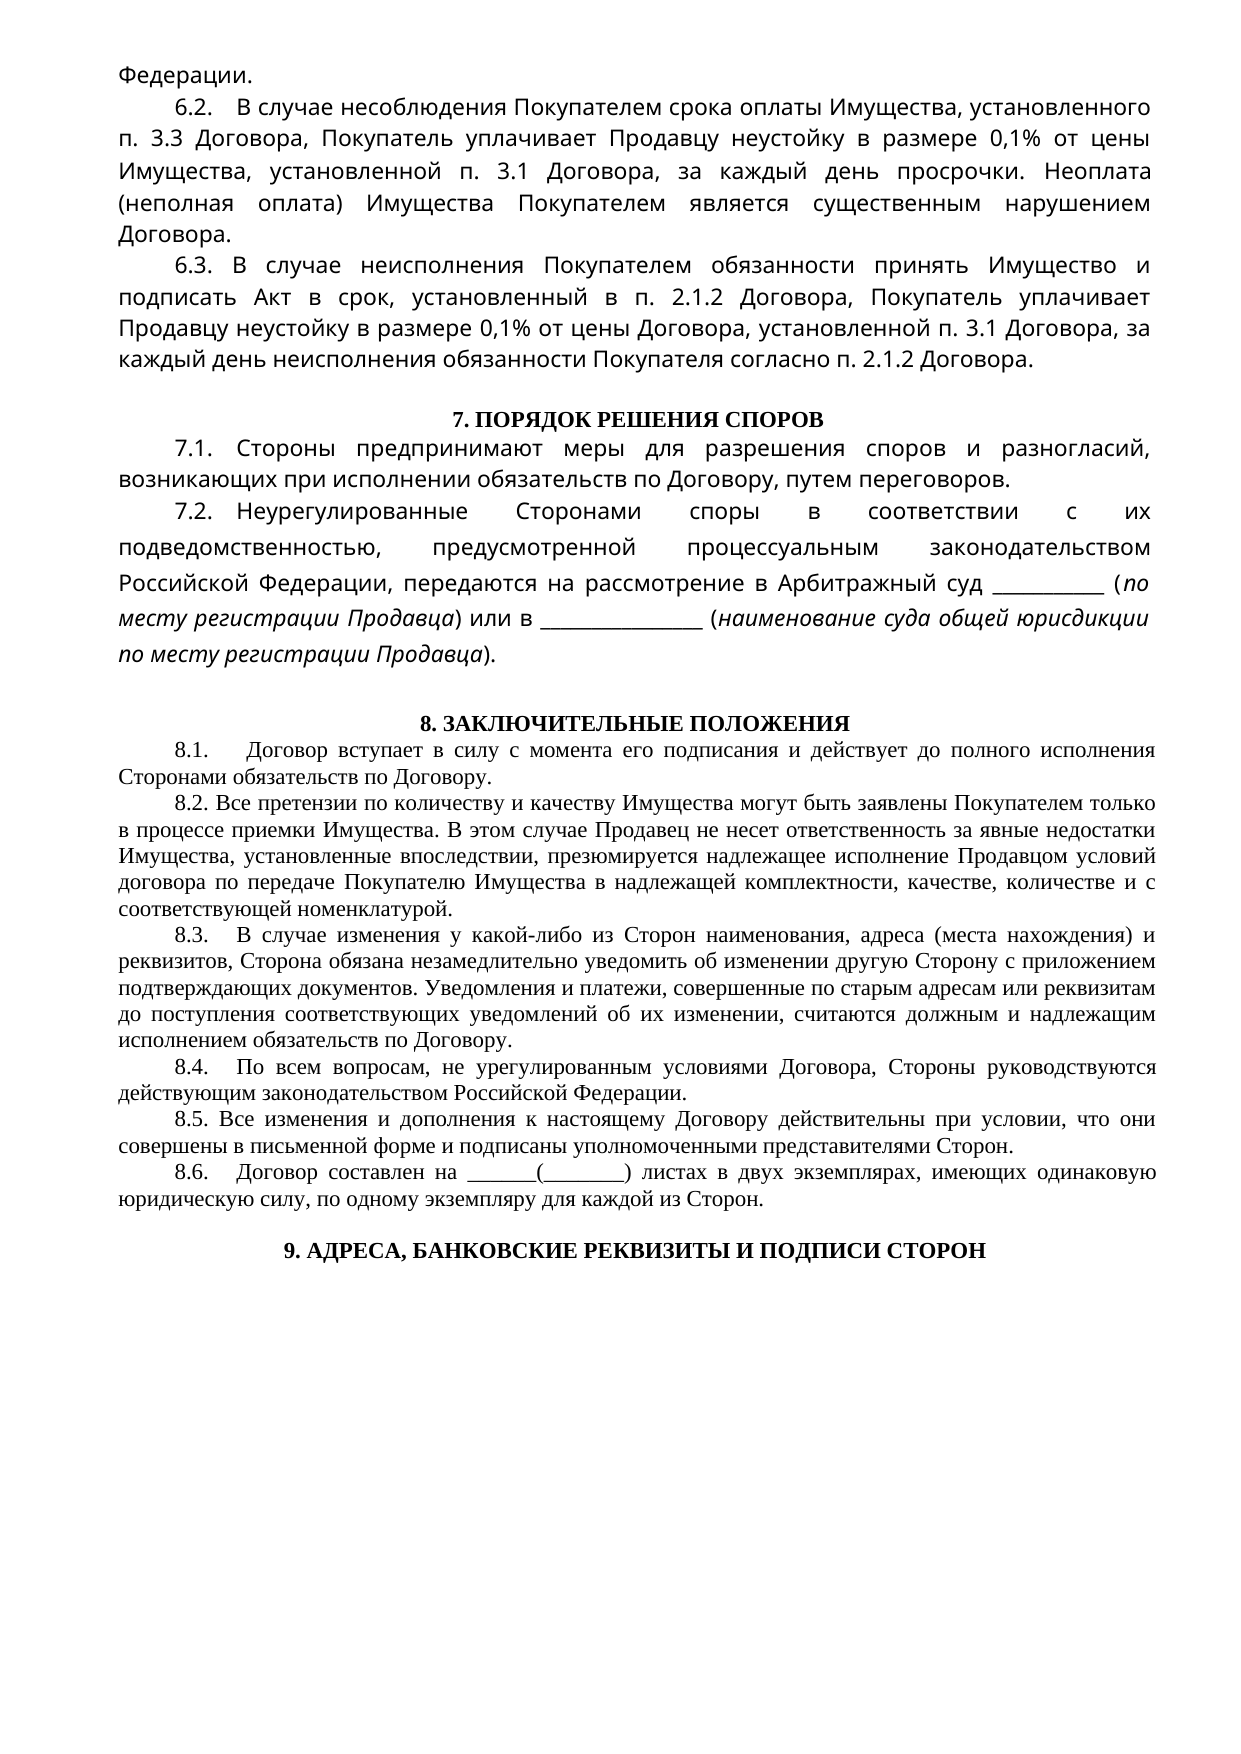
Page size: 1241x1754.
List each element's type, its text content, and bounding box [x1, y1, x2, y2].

text 8.3. В случае изменения у какой-либо из Сторон наименования, адреса (места нахождения) и реквизитов, Сторона обязана незамедлительно уведомить об изменении другую Сторону с приложением подтверждающих документов. Уведомления и платежи, совершенные по старым адресам или реквизитам до поступления соответствующих уведомлений об их изменении, считаются должным и надлежащим исполнением обязательств по Договору. [118, 921, 1158, 1053]
text 8.2. Все претензии по количеству и качеству Имущества могут быть заявлены Покупателем только в процессе приемки Имущества. В этом случае Продавец не несет ответственность за явные недостатки Имущества, установленные впоследствии, презюмируется надлежащее исполнение Продавцом условий договора по передаче Покупателю Имущества в надлежащей комплектности, качестве, количестве и с соответствующей номенклатурой. [118, 789, 1158, 921]
text 8. ЗАКЛЮЧИТЕЛЬНЫЕ ПОЛОЖЕНИЯ [118, 710, 1152, 737]
text 9. АДРЕСА, БАНКОВСКИЕ РЕКВИЗИТЫ И ПОДПИСИ СТОРОН [118, 1237, 1152, 1264]
text 7.1. Стороны предпринимают меры для разрешения споров и разногласий, возникающих при исполнении обязательств по Договору, путем переговоров. [118, 432, 1152, 494]
text 6.2. В случае несоблюдения Покупателем срока оплаты Имущества, установленного п. 3.3 Договора, Покупатель уплачивает Продавцу неустойку в размере 0,1% от цены Имущества, установленной п. 3.1 Договора, за каждый день просрочки. Неоплата (неполная оплата) Имущества Покупателем является существенным нарушением Договора. [118, 90, 1152, 249]
text 7.2. Неурегулированные Сторонами споры в соответствии с их подведомственностью, предусмотренной процессуальным законодательством Российской Федерации, передаются на рассмотрение в Арбитражный суд ___________ (по месту регистрации Продавца) или в ________________ (наименование суда общей юрисдикции по месту регистрации Продавца). [118, 494, 1152, 669]
text 6.3. В случае неисполнения Покупателем обязанности принять Имущество и подписать Акт в срок, установленный в п. 2.1.2 Договора, Покупатель уплачивает Продавцу неустойку в размере 0,1% от цены Договора, установленной п. 3.1 Договора, за каждый день неисполнения обязанности Покупателя согласно п. 2.1.2 Договора. [118, 249, 1152, 374]
text 8.6. Договор составлен на ______(_______) листах в двух экземплярах, имеющих одинаковую юридическую силу, по одному экземпляру для каждой из Сторон. [118, 1158, 1158, 1211]
text 8.4. По всем вопросам, не урегулированным условиями Договора, Стороны руководствуются действующим законодательством Российской Федерации. [118, 1053, 1158, 1106]
text 8.1. Договор вступает в силу с момента его подписания и действует до полного исполнения Сторонами обязательств по Договору. [118, 737, 1158, 789]
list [118, 59, 1152, 90]
text 8.5. Все изменения и дополнения к настоящему Договору действительны при условии, что они совершены в письменной форме и подписаны уполномоченными представителями Сторон. [118, 1106, 1158, 1158]
text 7. ПОРЯДОК РЕШЕНИЯ СПОРОВ [118, 406, 1158, 432]
